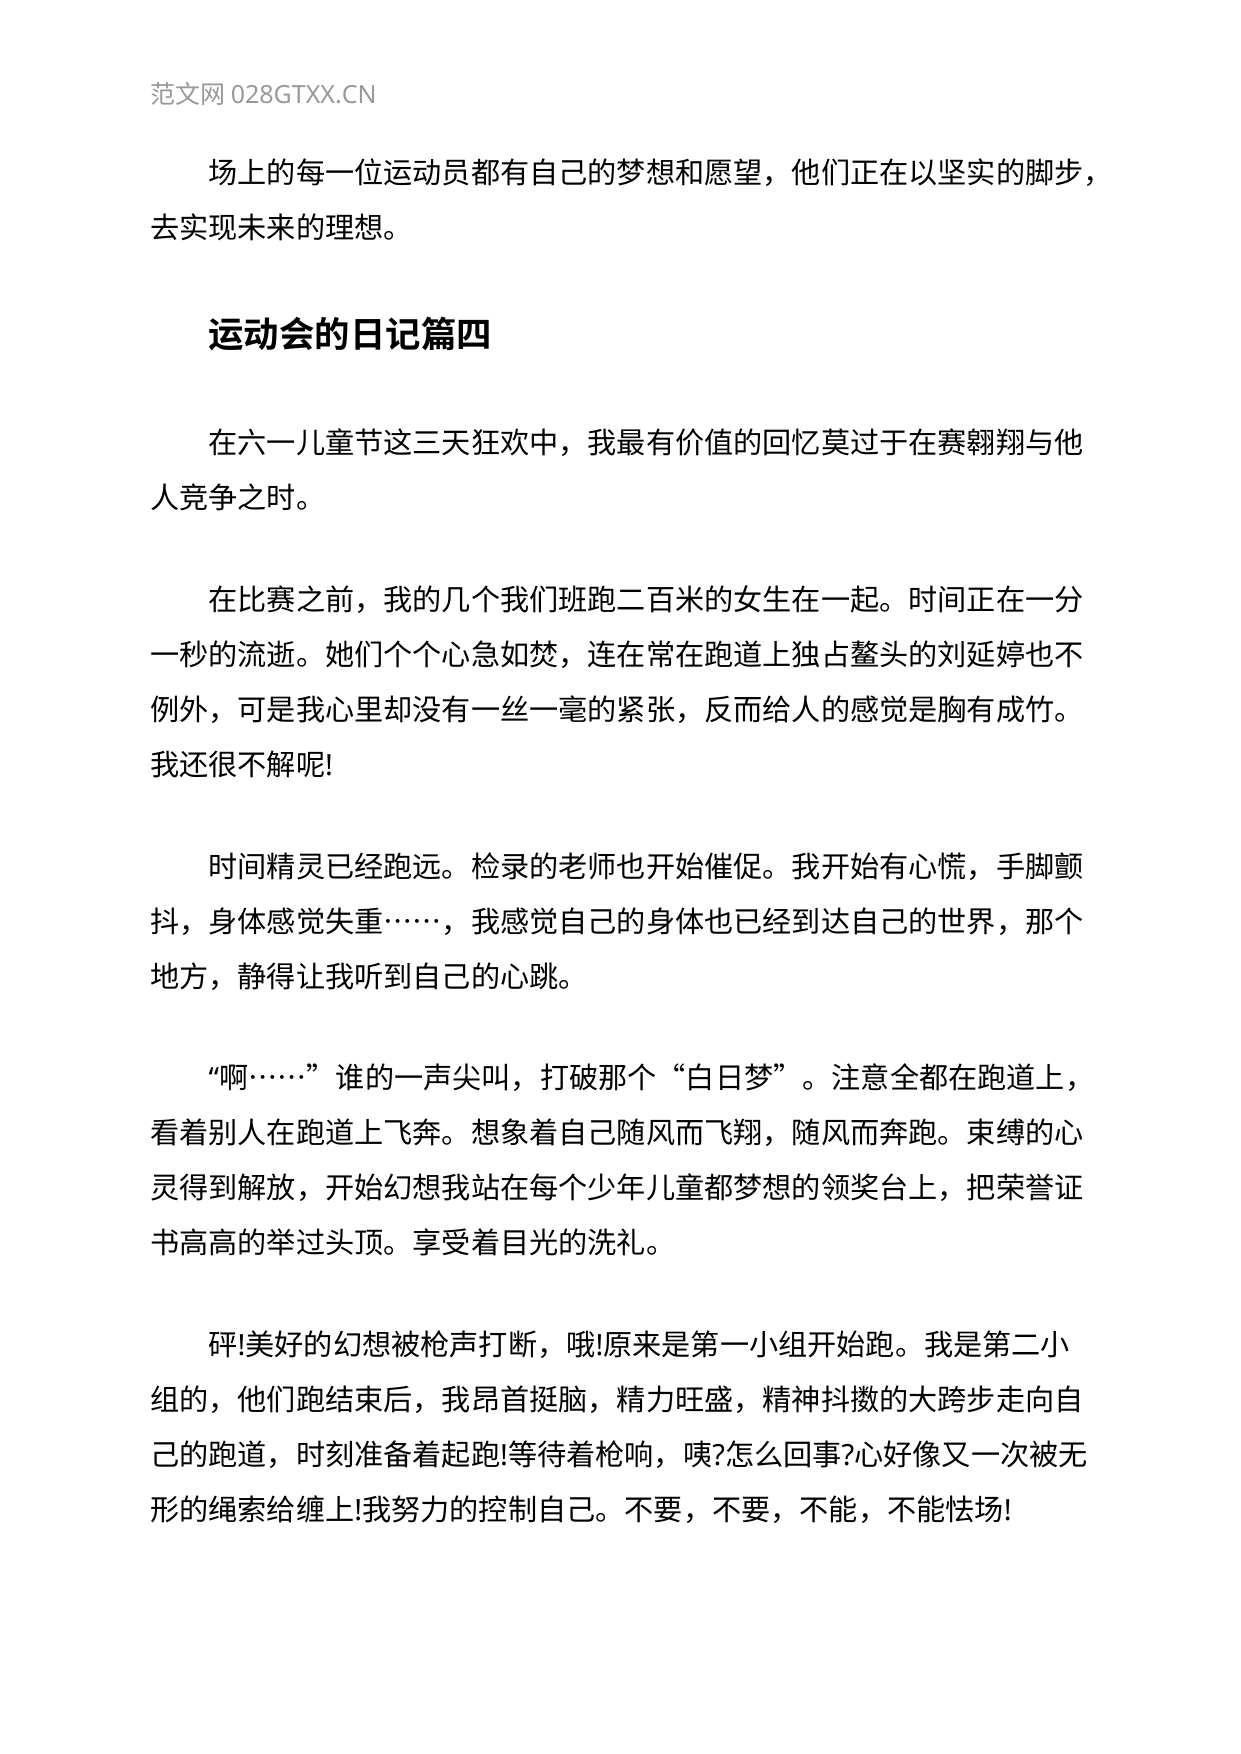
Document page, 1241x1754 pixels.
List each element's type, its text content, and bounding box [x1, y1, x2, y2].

text 砰!美好的幻想被枪声打断，哦!原来是第一小组开始跑。我是第二小组的，他们跑结束后，我昂首挺脑，精力旺盛，精神抖擞的大跨步走向自己的跑道，时刻准备着起跑!等待着枪响，咦?怎么回事?心好像又一次被无形的绳索给缠上!我努力的控制自己。不要，不要，不能，不能怯场! [150, 1322, 1090, 1529]
text 时间精灵已经跑远。检录的老师也开始催促。我开始有心慌，手脚颤抖，身体感觉失重……，我感觉自己的身体也已经到达自己的世界，那个地方，静得让我听到自己的心跳。 [150, 843, 1090, 996]
text 在比赛之前，我的几个我们班跑二百米的女生在一起。时间正在一分一秒的流逝。她们个个心急如焚，连在常在跑道上独占鳌头的刘延婷也不例外，可是我心里却没有一丝一毫的紧张，反而给人的感觉是胸有成竹。我还很不解呢! [150, 577, 1090, 784]
text 场上的每一位运动员都有自己的梦想和愿望，他们正在以坚实的脚步，去实现未来的理想。 [150, 150, 1090, 247]
text 在六一儿童节这三天狂欢中，我最有价值的回忆莫过于在赛翱翔与他人竞争之时。 [150, 420, 1090, 517]
text 运动会的日记篇四 [150, 307, 1090, 358]
text “啊……”谁的一声尖叫，打破那个“白日梦”。注意全都在跑道上，看着别人在跑道上飞奔。想象着自己随风而飞翔，随风而奔跑。束缚的心灵得到解放，开始幻想我站在每个少年儿童都梦想的领奖台上，把荣誉证书高高的举过头顶。享受着目光的洗礼。 [150, 1055, 1090, 1262]
